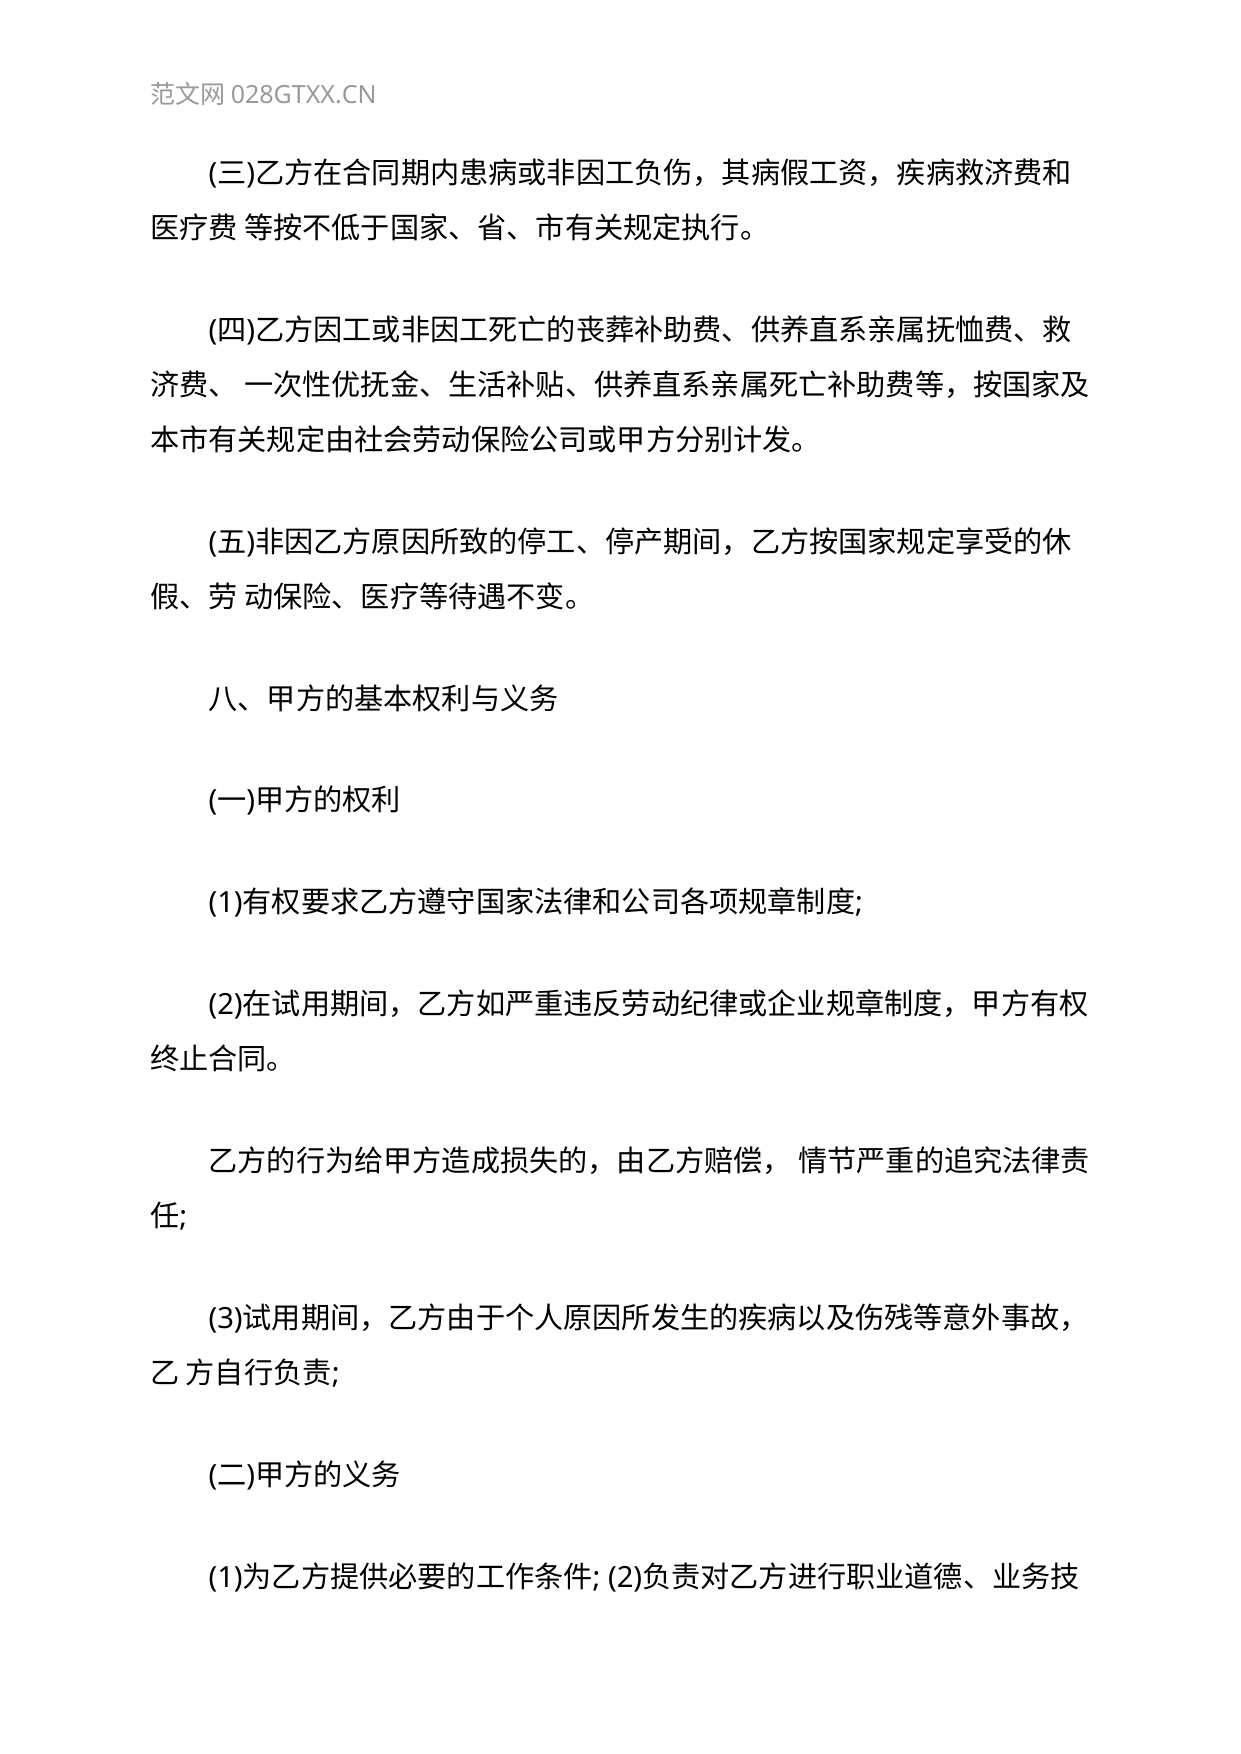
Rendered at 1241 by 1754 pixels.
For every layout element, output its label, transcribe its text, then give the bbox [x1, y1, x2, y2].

text (三)乙方在合同期内患病或非因工负伤，其病假工资，疾病救济费和医疗费 等按不低于国家、省、市有关规定执行。 [150, 150, 1090, 247]
text (2)在试用期间，乙方如严重违反劳动纪律或企业规章制度，甲方有权终止合同。 [150, 981, 1090, 1078]
text (二)甲方的义务 [150, 1452, 1090, 1494]
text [150, 1553, 1090, 1596]
text (一)甲方的权利 [150, 777, 1090, 819]
text (1)有权要求乙方遵守国家法律和公司各项规章制度; [150, 879, 1090, 921]
text (四)乙方因工或非因工死亡的丧葬补助费、供养直系亲属抚恤费、救济费、 一次性优抚金、生活补贴、供养直系亲属死亡补助费等，按国家及本市有关规定由社会劳动保险公司或甲方分别计发。 [150, 307, 1090, 459]
text (五)非因乙方原因所致的停工、停产期间，乙方按国家规定享受的休假、劳 动保险、医疗等待遇不变。 [150, 518, 1090, 616]
text 乙方的行为给甲方造成损失的，由乙方赔偿， 情节严重的追究法律责任; [150, 1138, 1090, 1235]
text (3)试用期间，乙方由于个人原因所发生的疾病以及伤残等意外事故，乙 方自行负责; [150, 1294, 1090, 1392]
text 八、甲方的基本权利与义务 [150, 675, 1090, 717]
